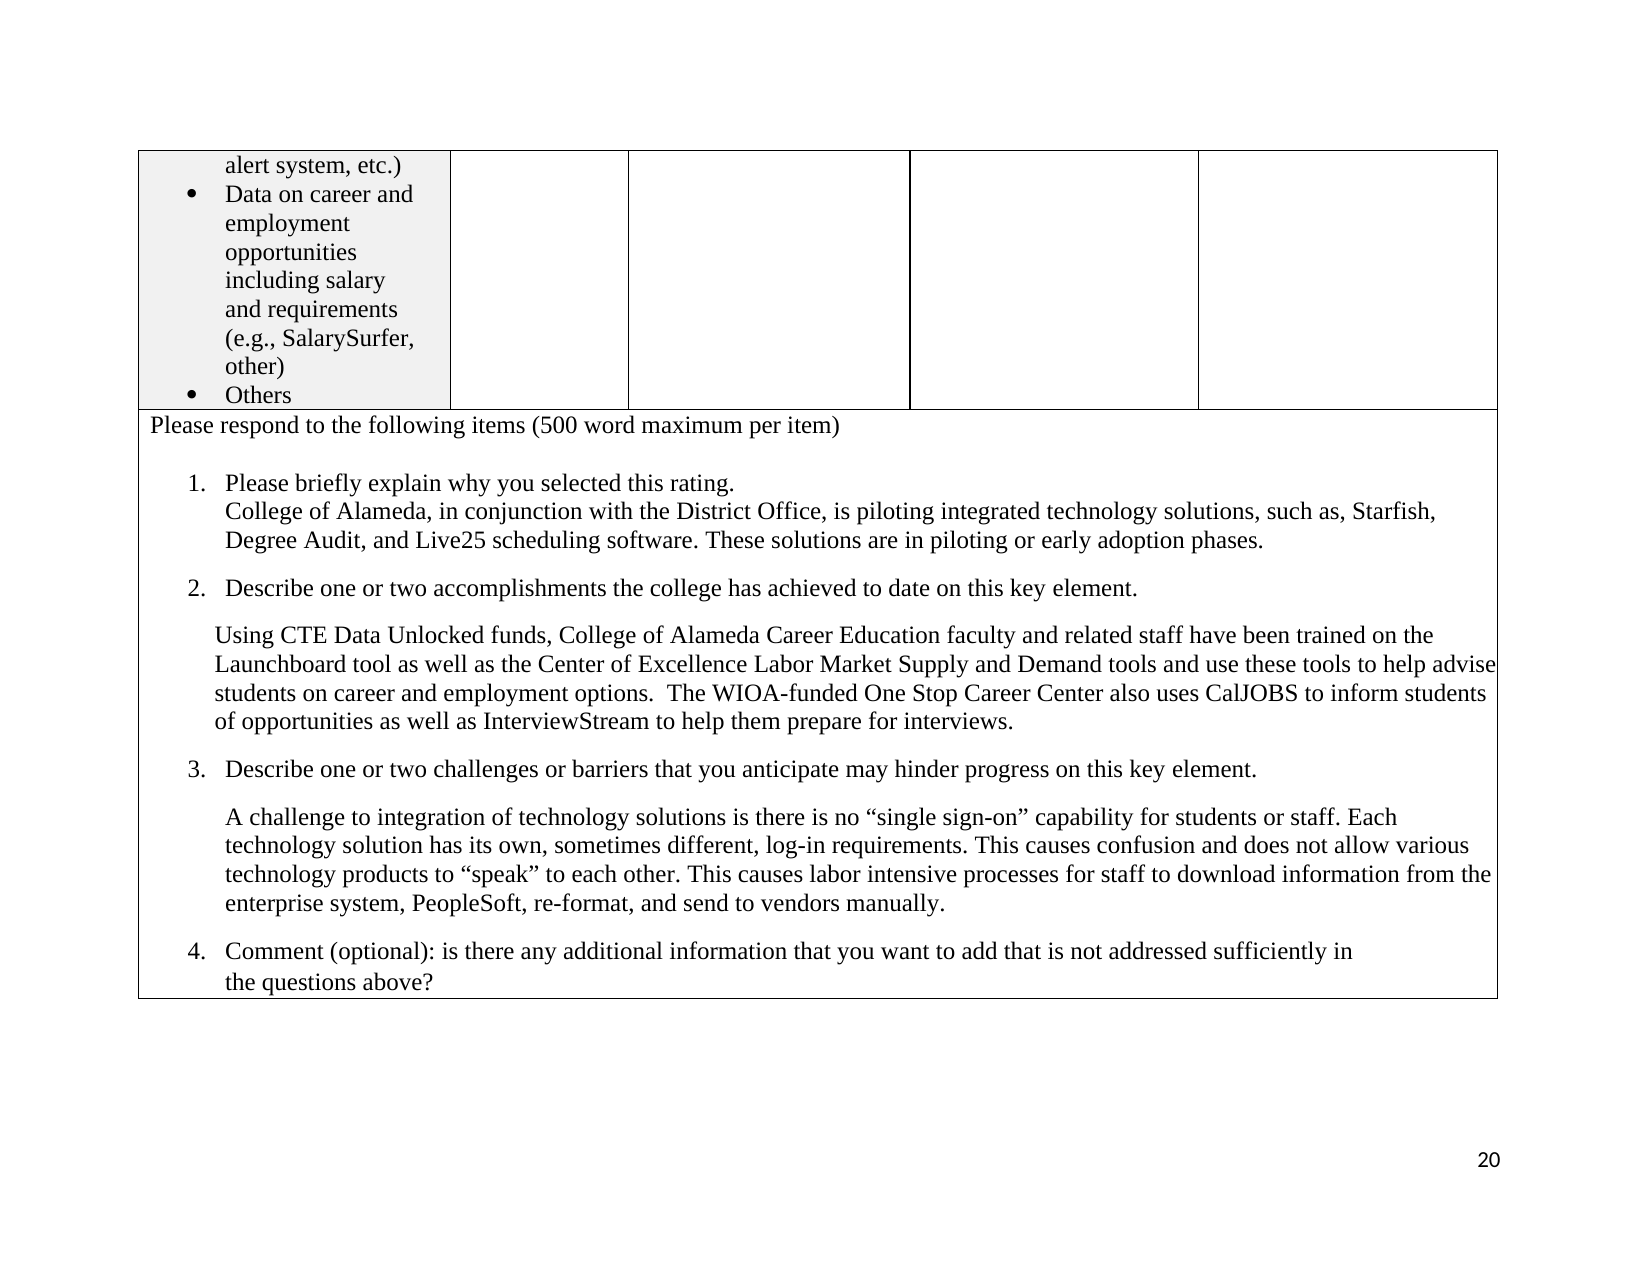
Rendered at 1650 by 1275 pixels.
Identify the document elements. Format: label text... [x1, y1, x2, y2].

table_header [629, 151, 909, 409]
table_header [911, 151, 1198, 409]
table_header [451, 151, 628, 409]
table_cell Please respond to the following items (500 word maximum per item) Please briefly explain why you selected this rating. College of Alameda, in conjunction with the District Office, is piloting integrated technology solutions, such as, Starfish, Degree Audit, and Live25 scheduling software. These solutions are in piloting or early adoption phases. Describe one or two accomplishments the college has achieved to date on this key element. Using CTE Data Unlocked funds, College of Alameda Career Education faculty and related staff have been trained on the Launchboard tool as well as the Center of Excellence Labor Market Supply and Demand tools and use these tools to help advise students on career and employment options. The WIOA-funded One Stop Career Center also uses CalJOBS to inform students of opportunities as well as InterviewStream to help them prepare for interviews. Describe one or two challenges or barriers that you anticipate may hinder progress on this key element. A challenge to integration of technology solutions is there is no “single sign-on” capability for students or staff. Each technology solution has its own, sometimes different, log-in requirements. This causes confusion and does not allow various technology products to “speak” to each other. This causes labor intensive processes for staff to download information from the enterprise system, PeopleSoft, re-format, and send to vendors manually. Comment (optional): is there any additional information that you want to add that is not addressed sufficiently in the questions above? [139, 410, 1497, 998]
table_header alert system, etc.) Data on career and employment opportunities including salary and requirements (e.g., SalarySurfer, other) Others [139, 151, 450, 409]
table_header [1199, 151, 1497, 409]
